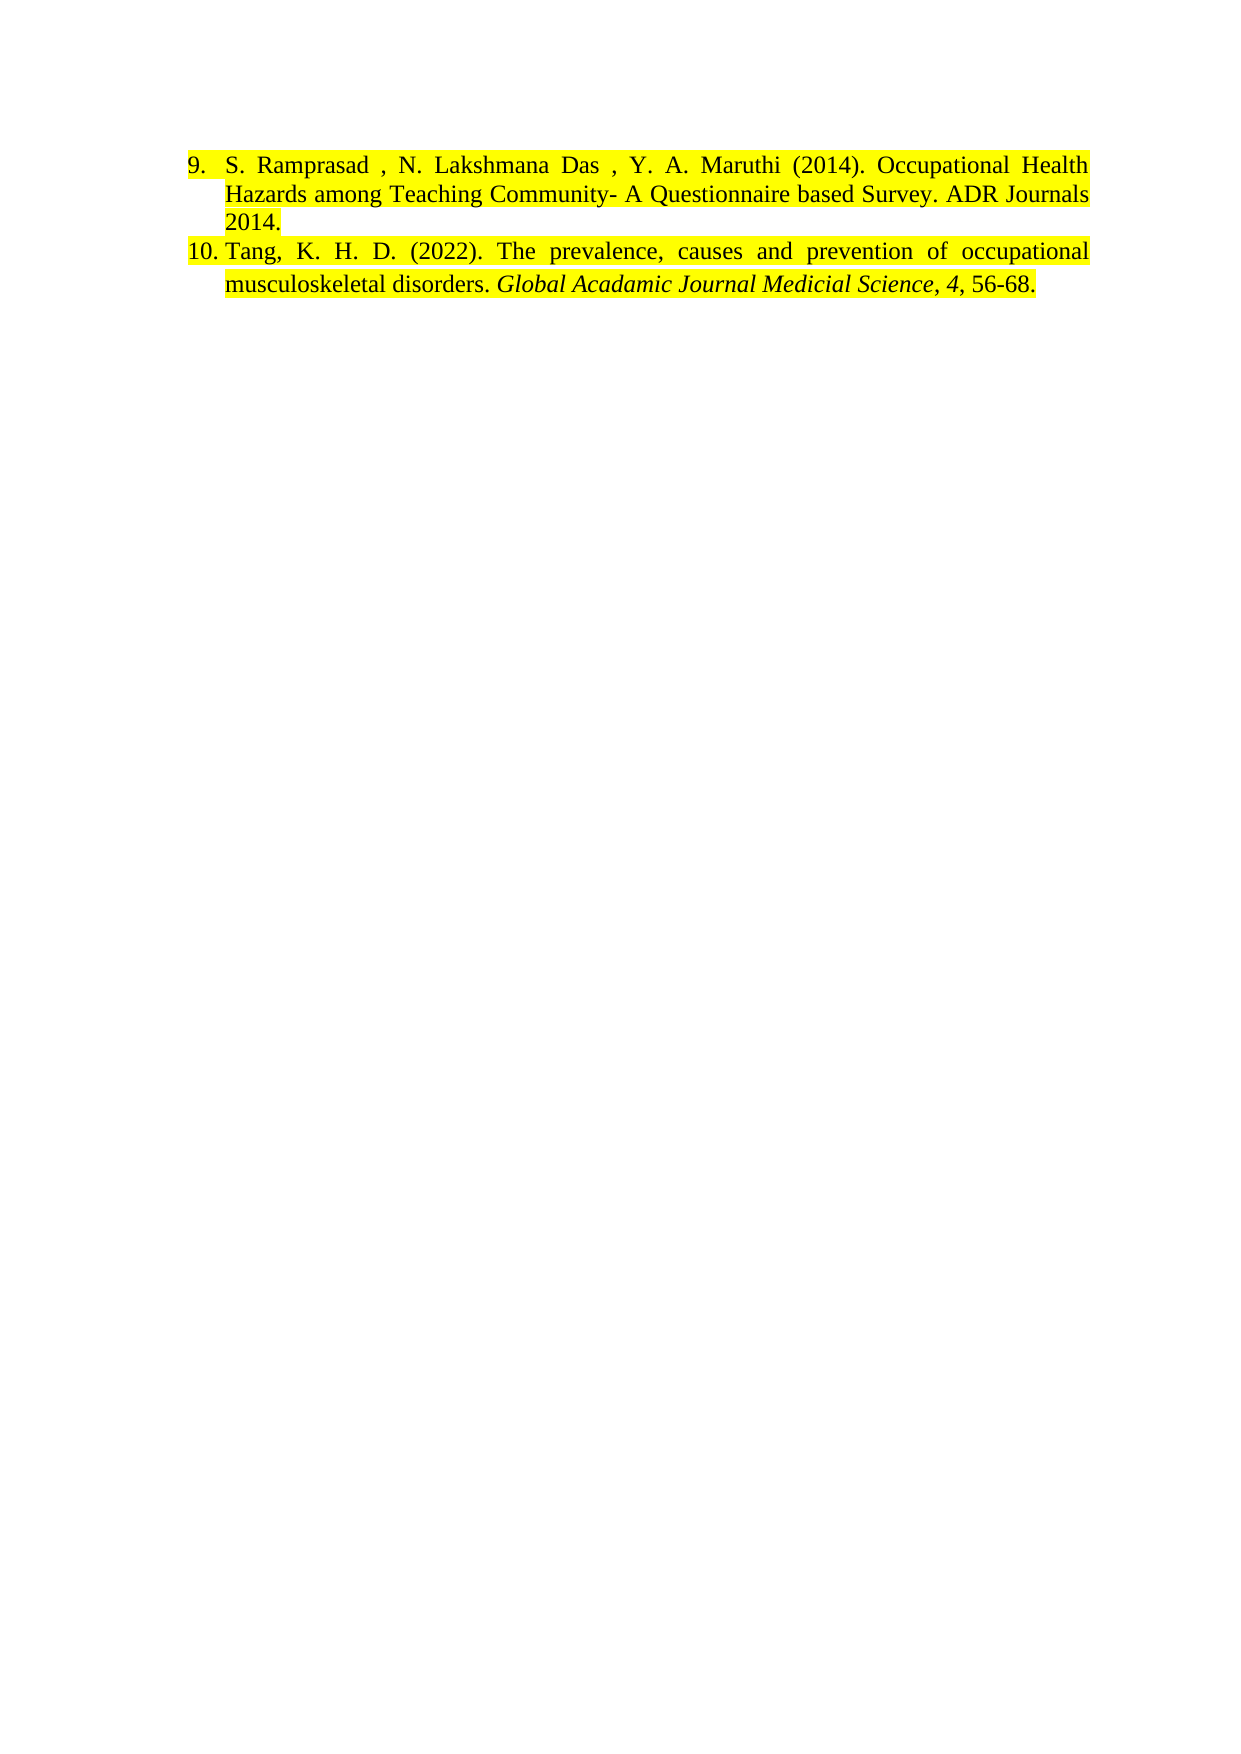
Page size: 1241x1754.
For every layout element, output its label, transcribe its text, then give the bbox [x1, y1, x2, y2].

list S. Ramprasad , N. Lakshmana Das , Y. A. Maruthi (2014). Occupational Health Hazards among Teaching Community- A Questionnaire based Survey. ADR Journals 2014. [187, 150, 1090, 236]
list Tang, K. H. D. (2022). The prevalence, causes and prevention of occupational musculoskeletal disorders. Global Acadamic Journal Medicial Science, 4, 56-68. [187, 236, 1090, 298]
